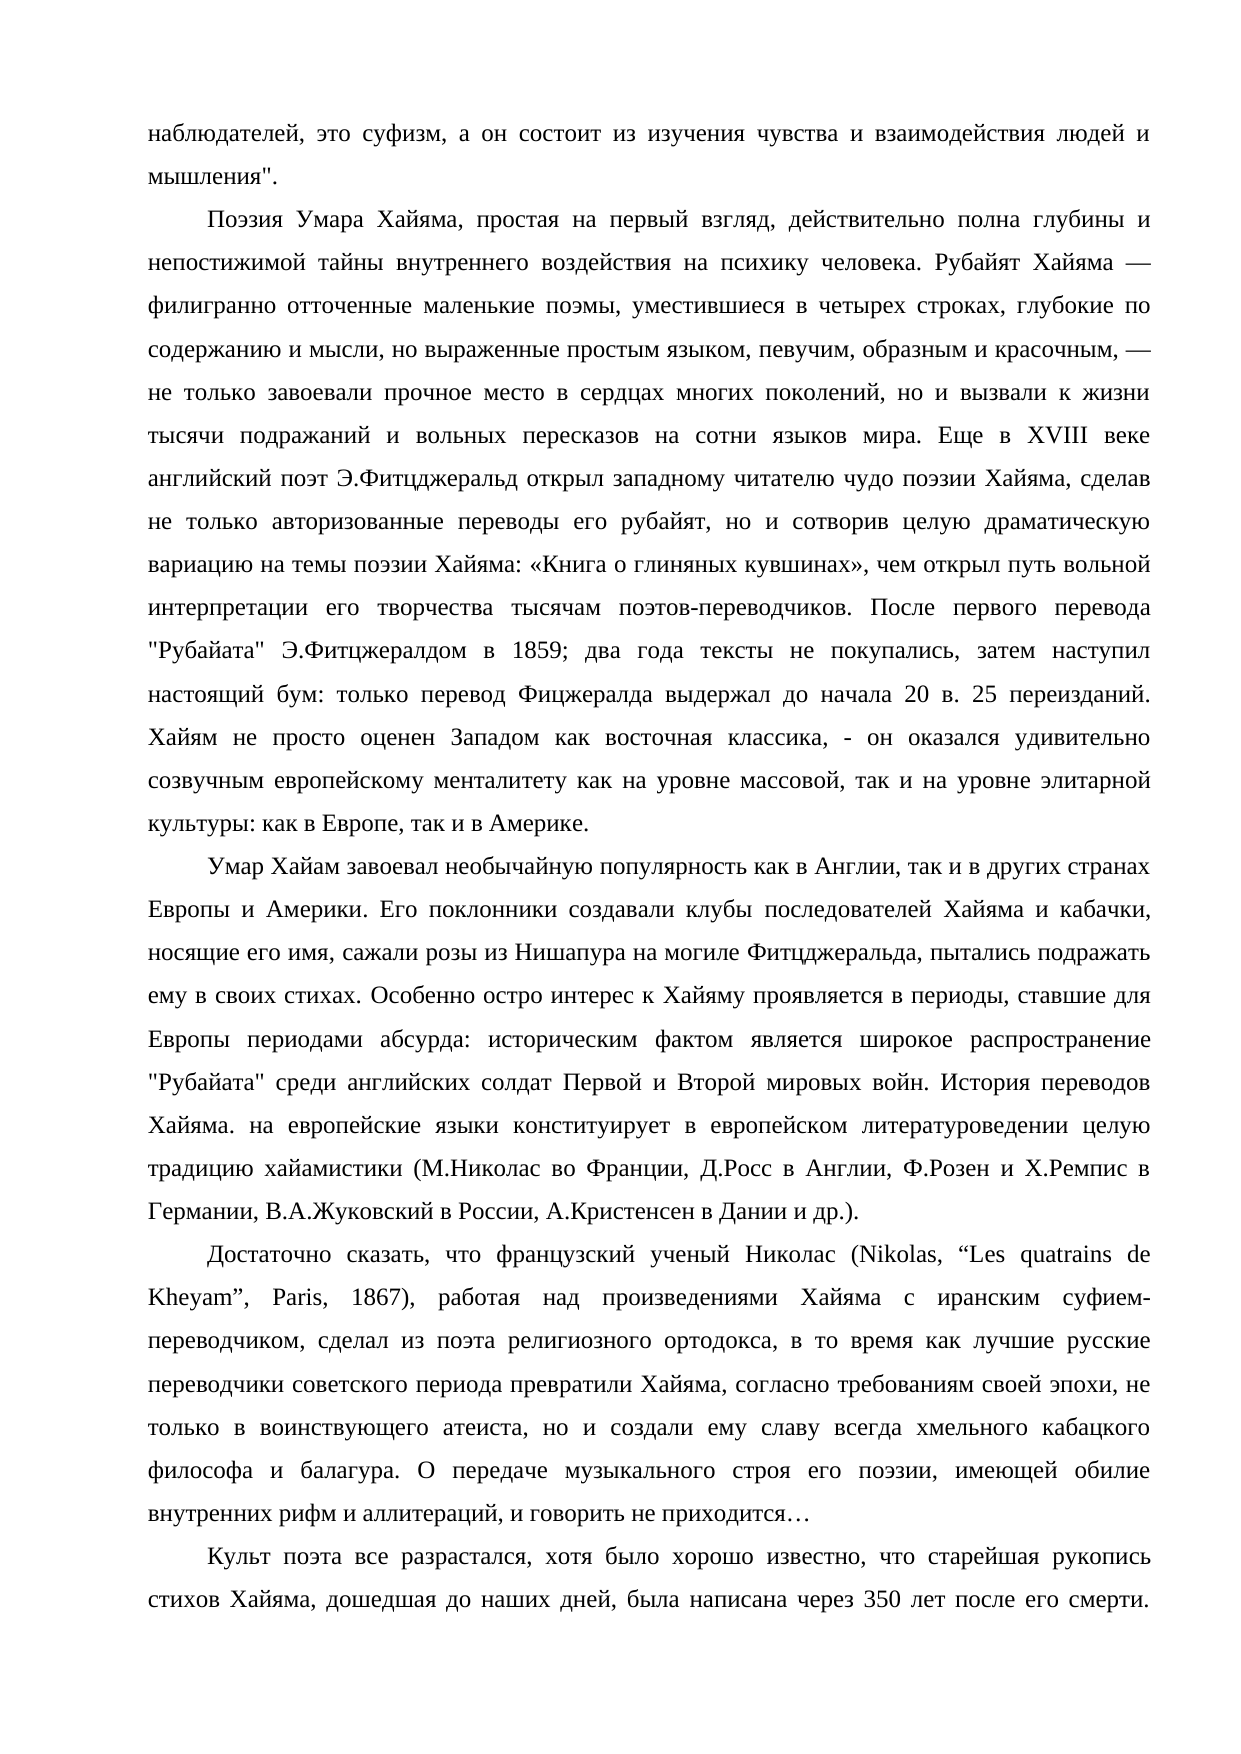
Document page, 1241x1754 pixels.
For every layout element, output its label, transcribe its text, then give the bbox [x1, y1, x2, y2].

text Умар Хайам завоевал необычайную популярность как в Англии, так и в других странах Европы и Америки. Его поклонники создавали клубы последователей Xайяма и кабачки, носящие его имя, сажали розы из Нишапура на могиле Фитцджеральда, пытались подражать ему в своих стихах. Особенно остро интерес к Хайяму проявляется в периоды, ставшие для Европы периодами абсурда: историческим фактом является широкое распространение "Рубайата" среди английских солдат Первой и Второй мировых войн. История переводов Хайяма. на европейские языки конституирует в европейском литературоведении целую традицию хайамистики (М.Николас во Франции, Д.Росс в Англии, Ф.Розен и Х.Ремпис в Германии, В.А.Жуковский в России, А.Кристенсен в Дании и др.). [148, 851, 1152, 1225]
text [148, 1541, 1152, 1613]
text Достаточно сказать, что французский ученый Николас (Nikolas, “Les quatrains de Kheyam”, Pаris, 1867), работая над произведениями Хайяма с иранским суфием-переводчиком, сделал из поэта религиозного ортодокса, в то время как лучшие русские переводчики советского периода превратили Хайяма, согласно требованиям своей эпохи, не только в воинствующего атеиста, но и создали ему славу всегда хмельного кабацкого философа и балагура. О передаче музыкального строя его поэзии, имеющей обилие внутренних рифм и аллитераций, и говорить не приходится… [148, 1239, 1152, 1527]
text Поэзия Умара Хайяма, простая на первый взгляд, действительно полна глубины и непостижимой тайны внутреннего воздействия на психику человека. Рубайят Хайяма — филигранно отточенные маленькие поэмы, уместившиеся в четырех строках, глубокие по содержанию и мысли, но выраженные простым языком, певучим, образным и красочным, — не только завоевали прочное место в сердцах многих поколений, но и вызвали к жизни тысячи подражаний и вольных пересказов на сотни языков мира. Еще в XVIII веке английский поэт Э.Фитцджеральд открыл западному читателю чудо поэзии Хайяма, сделав не только авторизованные переводы его рубайят, но и сотворив целую драматическую вариацию на темы поэзии Хайяма: «Книга о глиняных кувшинах», чем открыл путь вольной интерпретации его творчества тысячам поэтов-переводчиков. После первого перевода "Рубайата" Э.Фитцжералдом в 1859; два года тексты не покупались, затем наступил настоящий бум: только перевод Фицжералда выдержал до начала 20 в. 25 переизданий. Xайям не просто оценен Западом как восточная классика, - он оказался удивительно созвучным европейскому менталитету как на уровне массовой, так и на уровне элитарной культуры: как в Европе, так и в Америке. [148, 204, 1152, 837]
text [148, 118, 1152, 190]
